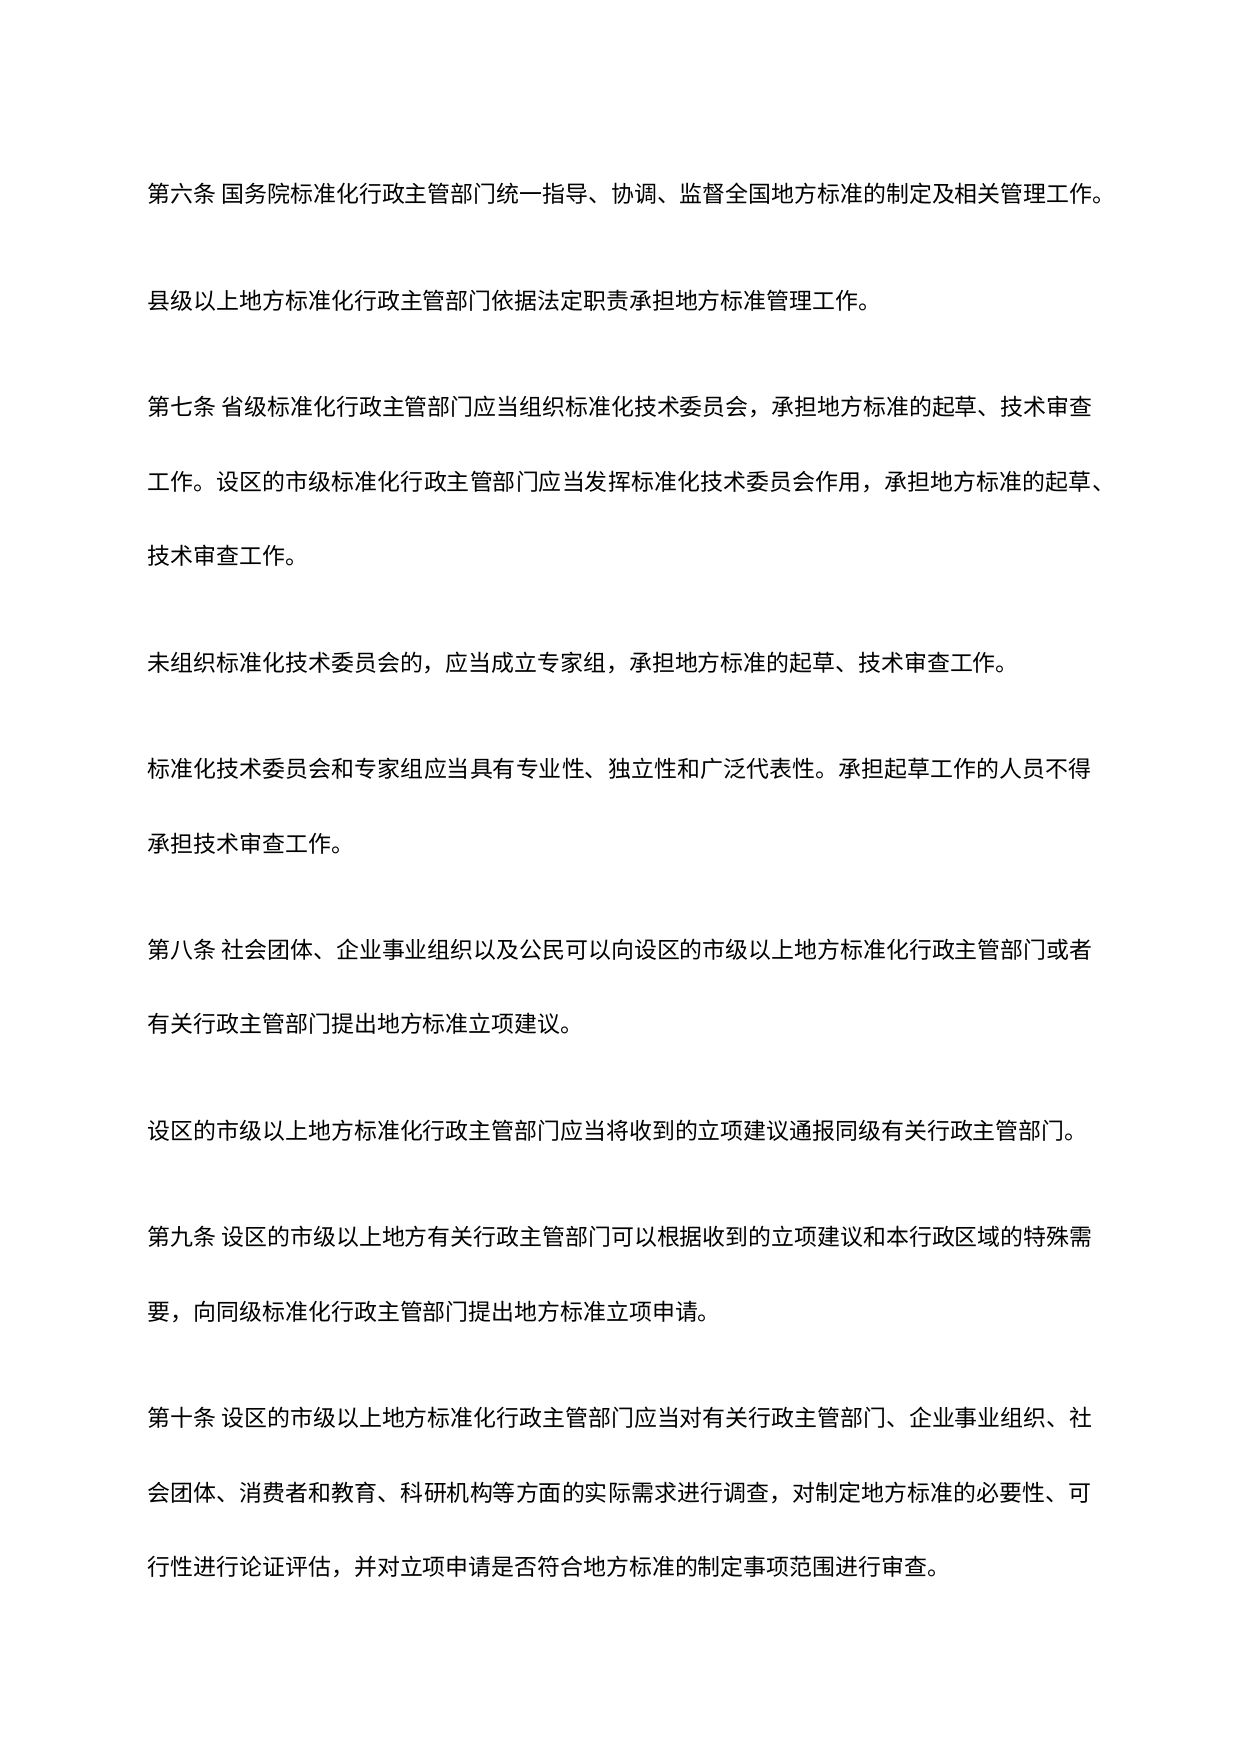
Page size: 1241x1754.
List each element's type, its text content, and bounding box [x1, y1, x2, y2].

text 第六条 国务院标准化行政主管部门统一指导、协调、监督全国地方标准的制定及相关管理工作。 [148, 161, 1092, 226]
text 未组织标准化技术委员会的，应当成立专家组，承担地方标准的起草、技术审查工作。 [148, 629, 1092, 694]
text 标准化技术委员会和专家组应当具有专业性、独立性和广泛代表性。承担起草工作的人员不得承担技术审查工作。 [148, 735, 1092, 874]
text 第八条 社会团体、企业事业组织以及公民可以向设区的市级以上地方标准化行政主管部门或者有关行政主管部门提出地方标准立项建议。 [148, 916, 1092, 1056]
text 第九条 设区的市级以上地方有关行政主管部门可以根据收到的立项建议和本行政区域的特殊需要，向同级标准化行政主管部门提出地方标准立项申请。 [148, 1203, 1092, 1343]
text 第十条 设区的市级以上地方标准化行政主管部门应当对有关行政主管部门、企业事业组织、社会团体、消费者和教育、科研机构等方面的实际需求进行调查，对制定地方标准的必要性、可行性进行论证评估，并对立项申请是否符合地方标准的制定事项范围进行审查。 [148, 1384, 1092, 1598]
text 第七条 省级标准化行政主管部门应当组织标准化技术委员会，承担地方标准的起草、技术审查工作。设区的市级标准化行政主管部门应当发挥标准化技术委员会作用，承担地方标准的起草、技术审查工作。 [148, 373, 1092, 587]
text 县级以上地方标准化行政主管部门依据法定职责承担地方标准管理工作。 [148, 267, 1092, 332]
text 设区的市级以上地方标准化行政主管部门应当将收到的立项建议通报同级有关行政主管部门。 [148, 1097, 1092, 1162]
